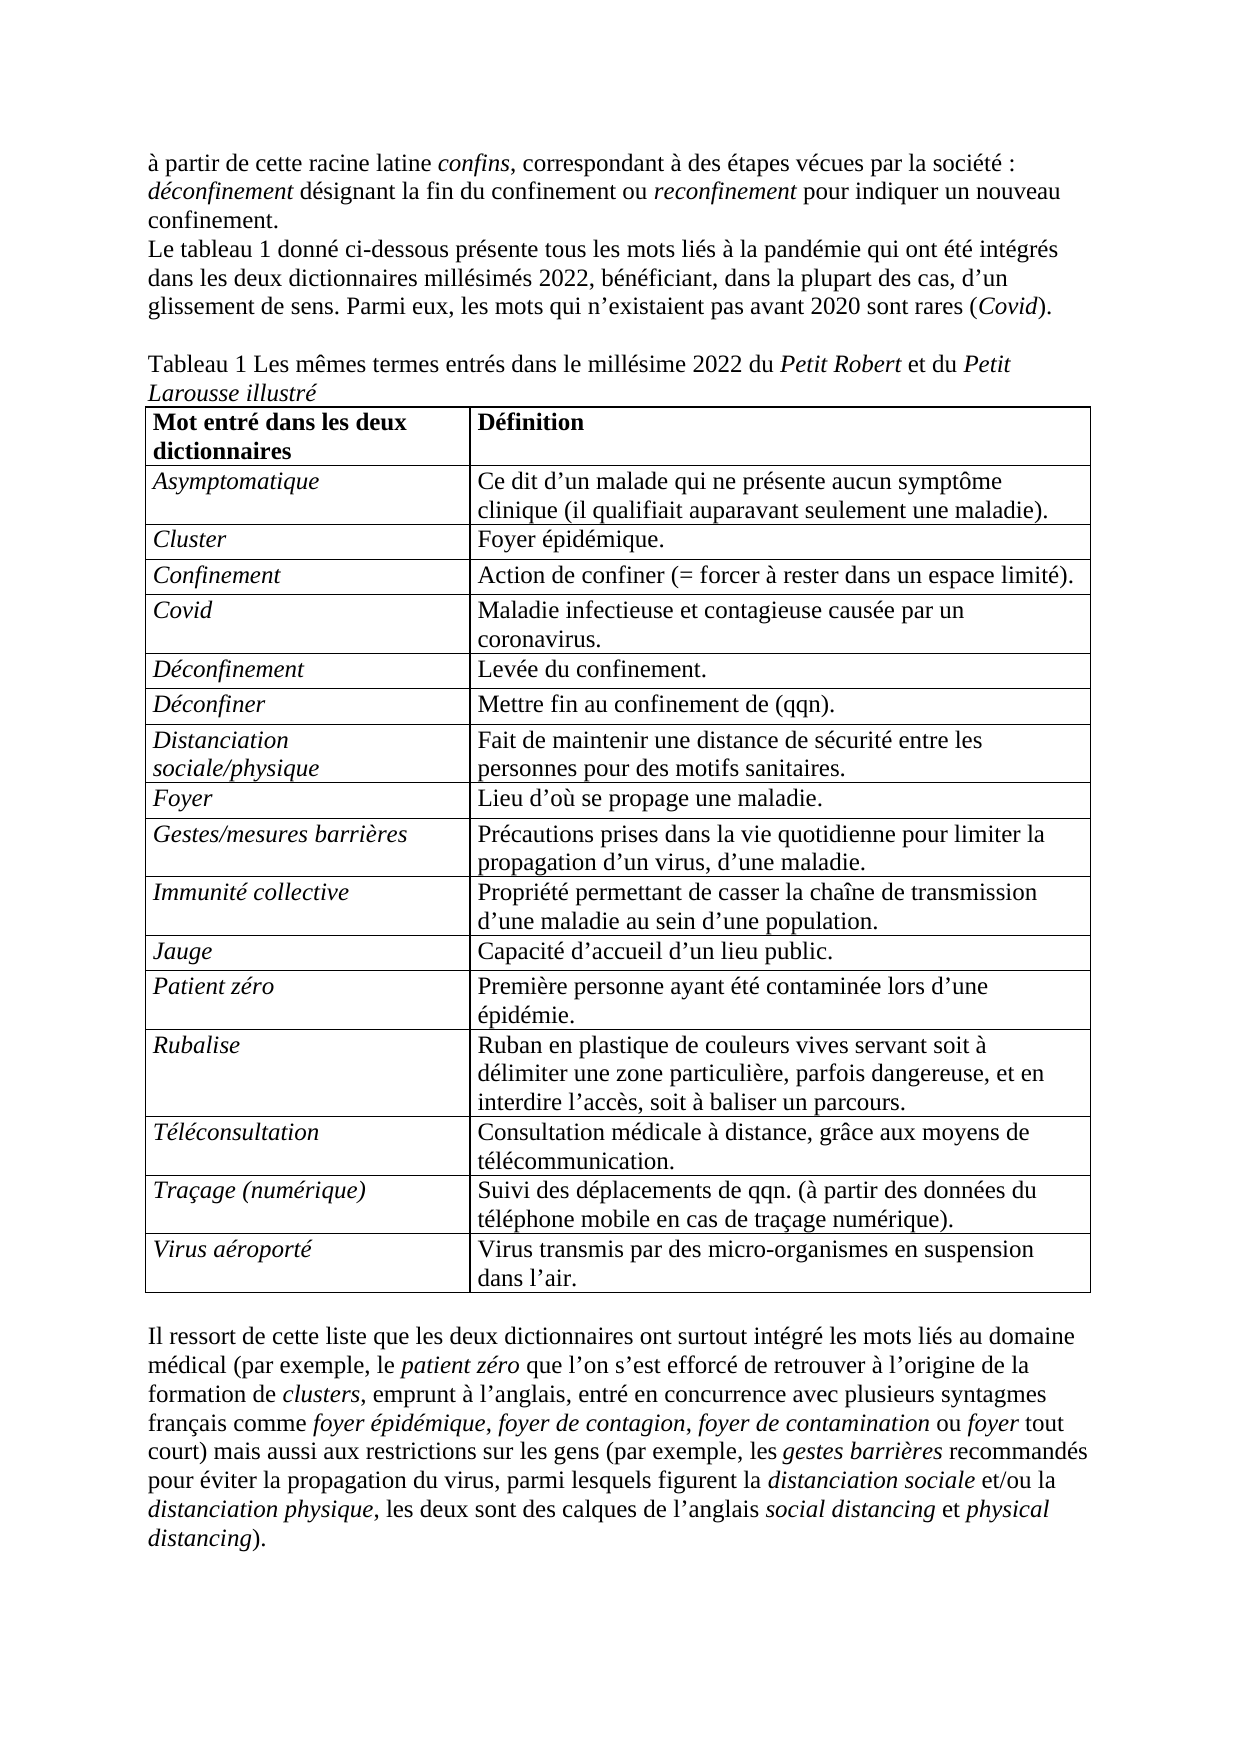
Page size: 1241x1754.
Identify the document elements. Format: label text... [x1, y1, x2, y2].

table_header Mot entré dans les deux dictionnaires [146, 408, 469, 465]
table_cell Déconfinement [146, 654, 469, 688]
table_cell Suivi des déplacements de qqn. (à partir des données du téléphone mobile en cas de traçage numérique). [471, 1176, 1090, 1233]
table_cell Foyer [146, 783, 469, 818]
table_cell Première personne ayant été contaminée lors d’une épidémie. [471, 971, 1090, 1029]
table_cell Lieu d’où se propage une maladie. [471, 783, 1090, 818]
table_cell Propriété permettant de casser la chaîne de transmission d’une maladie au sein d’une population. [471, 877, 1090, 935]
table_cell Téléconsultation [146, 1117, 469, 1174]
table_cell Patient zéro [146, 971, 469, 1029]
table_cell Covid [146, 595, 469, 653]
table_cell Virus aéroporté [146, 1234, 469, 1292]
table_header Définition [471, 408, 1090, 465]
table_cell Rubalise [146, 1030, 469, 1116]
table_cell Distanciation sociale/physique [146, 725, 469, 782]
table_cell Mettre fin au confinement de (qqn). [471, 689, 1090, 724]
table_cell Capacité d’accueil d’un lieu public. [471, 936, 1090, 970]
table_cell Virus transmis par des micro-organismes en suspension dans l’air. [471, 1234, 1090, 1292]
table_cell Foyer épidémique. [471, 525, 1090, 559]
table_cell Confinement [146, 560, 469, 594]
table_cell Cluster [146, 525, 469, 559]
table_cell Action de confiner (= forcer à rester dans un espace limité). [471, 560, 1090, 594]
table_cell Maladie infectieuse et contagieuse causée par un coronavirus. [471, 595, 1090, 653]
table_cell Levée du confinement. [471, 654, 1090, 688]
text Le tableau 1 donné ci-dessous présente tous les mots liés à la pandémie qui ont été intégrés dans les deux dictionnaires millésimés 2022, bénéficiant, dans la plupart des cas, d’un glissement de sens. Parmi eux, les mots qui n’existaient pas avant 2020 sont rares (Covid). [148, 234, 1093, 320]
table_cell Immunité collective [146, 877, 469, 935]
table_cell Ruban en plastique de couleurs vives servant soit à délimiter une zone particulière, parfois dangereuse, et en interdire l’accès, soit à baliser un parcours. [471, 1030, 1090, 1116]
table_cell Fait de maintenir une distance de sécurité entre les personnes pour des motifs sanitaires. [471, 725, 1090, 782]
table_cell Précautions prises dans la vie quotidienne pour limiter la propagation d’un virus, d’une maladie. [471, 819, 1090, 876]
table_cell Asymptomatique [146, 466, 469, 523]
table_cell Ce dit d’un malade qui ne présente aucun symptôme clinique (il qualifiait auparavant seulement une maladie). [471, 466, 1090, 523]
text Il ressort de cette liste que les deux dictionnaires ont surtout intégré les mots liés au domaine médical (par exemple, le patient zéro que l’on s’est efforcé de retrouver à l’origine de la formation de clusters, emprunt à l’anglais, entré en concurrence avec plusieurs syntagmes français comme foyer épidémique, foyer de contagion, foyer de contamination ou foyer tout court) mais aussi aux restrictions sur les gens (par exemple, les gestes barrières recommandés pour éviter la propagation du virus, parmi lesquels figurent la distanciation sociale et/ou la distanciation physique, les deux sont des calques de l’anglais social distancing et physical distancing). [148, 1321, 1093, 1551]
table_cell Jauge [146, 936, 469, 970]
table_cell Déconfiner [146, 689, 469, 724]
table_cell Traçage (numérique) [146, 1176, 469, 1233]
text Tableau 1 Les mêmes termes entrés dans le millésime 2022 du Petit Robert et du Petit Larousse illustré [148, 349, 1093, 406]
table_cell Consultation médicale à distance, grâce aux moyens de télécommunication. [471, 1117, 1090, 1174]
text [148, 148, 1093, 234]
table_cell Gestes/mesures barrières [146, 819, 469, 876]
